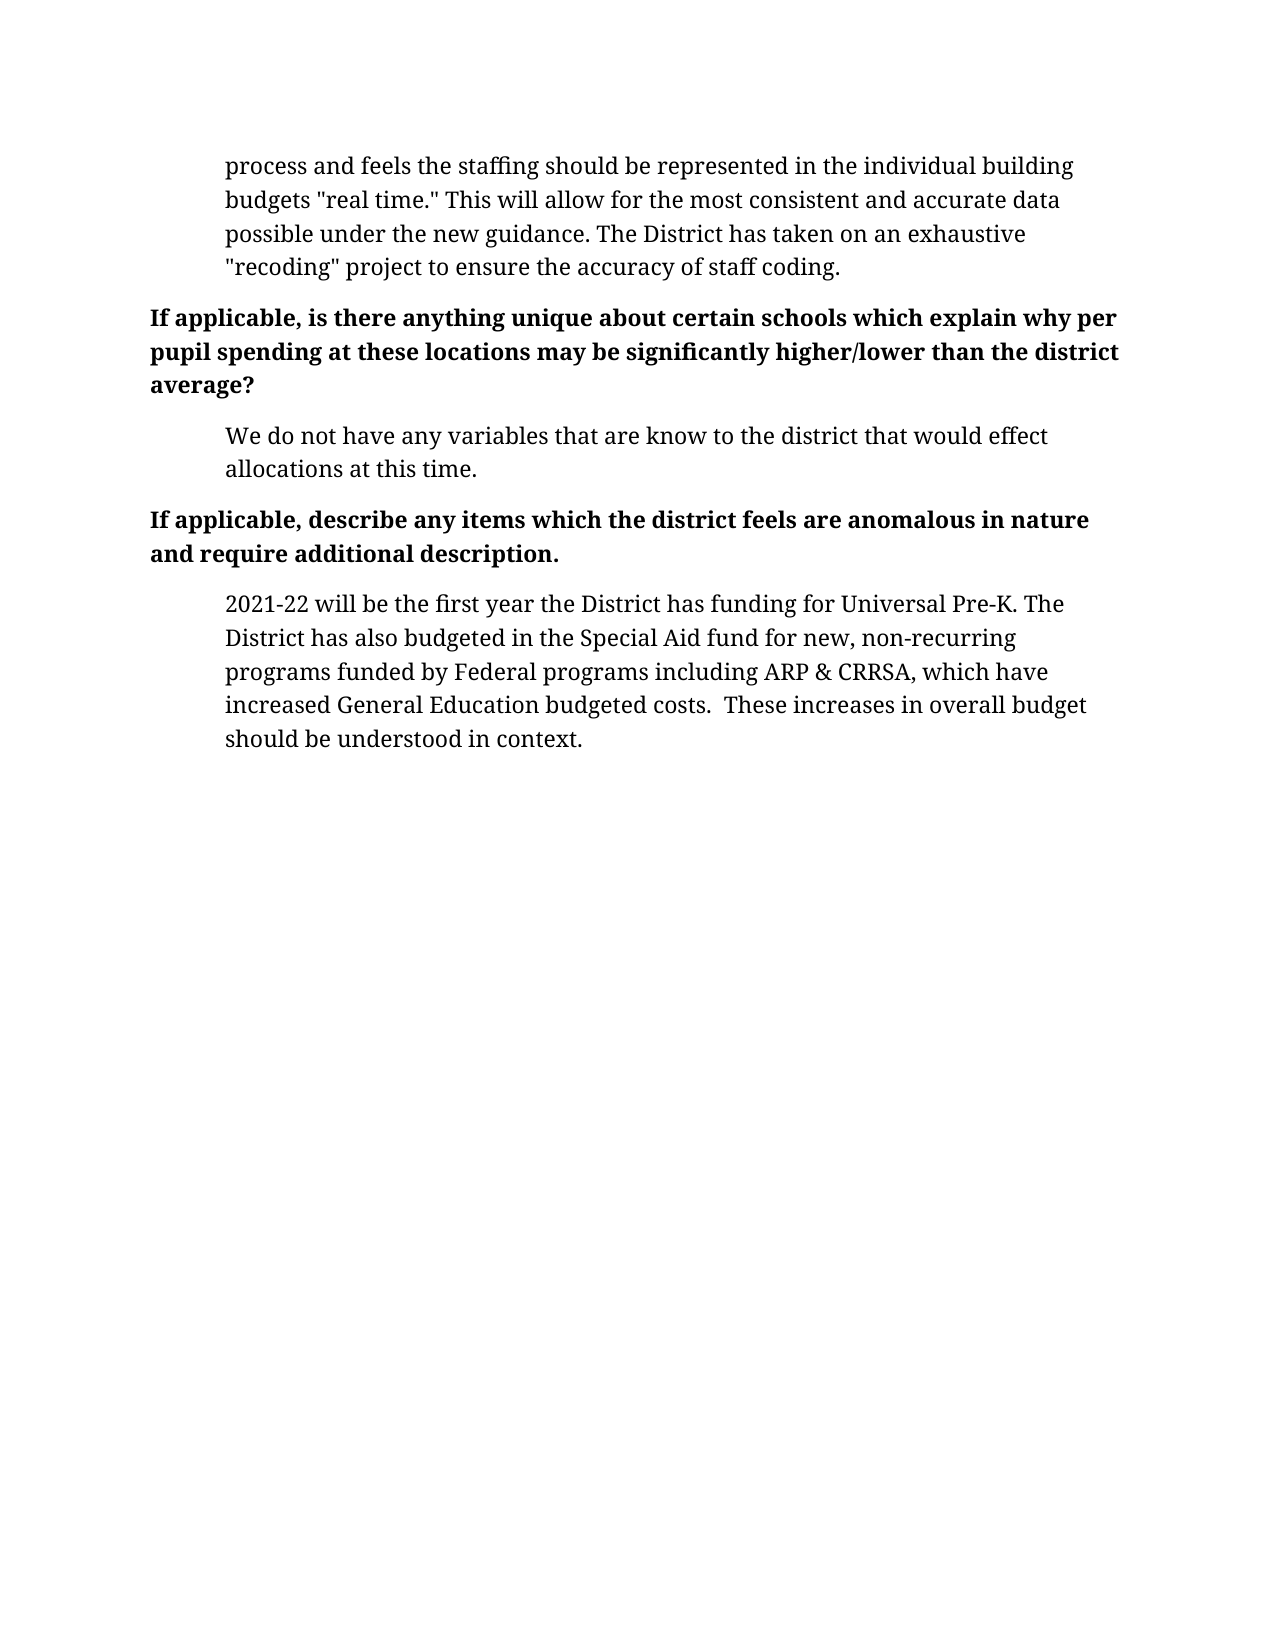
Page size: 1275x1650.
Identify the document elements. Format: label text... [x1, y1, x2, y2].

list If applicable, describe any items which the district feels are anomalous in nature and require additional description. [150, 504, 1125, 569]
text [225, 150, 1125, 282]
text We do not have any variables that are know to the district that would effect allocations at this time. [225, 419, 1125, 484]
text 2021-22 will be the first year the District has funding for Universal Pre-K. The District has also budgeted in the Special Aid fund for new, non-recurring programs funded by Federal programs including ARP & CRRSA, which have increased General Education budgeted costs. These increases in overall budget should be understood in context. [225, 588, 1125, 754]
list If applicable, is there anything unique about certain schools which explain why per pupil spending at these locations may be significantly higher/lower than the district average? [150, 302, 1125, 400]
